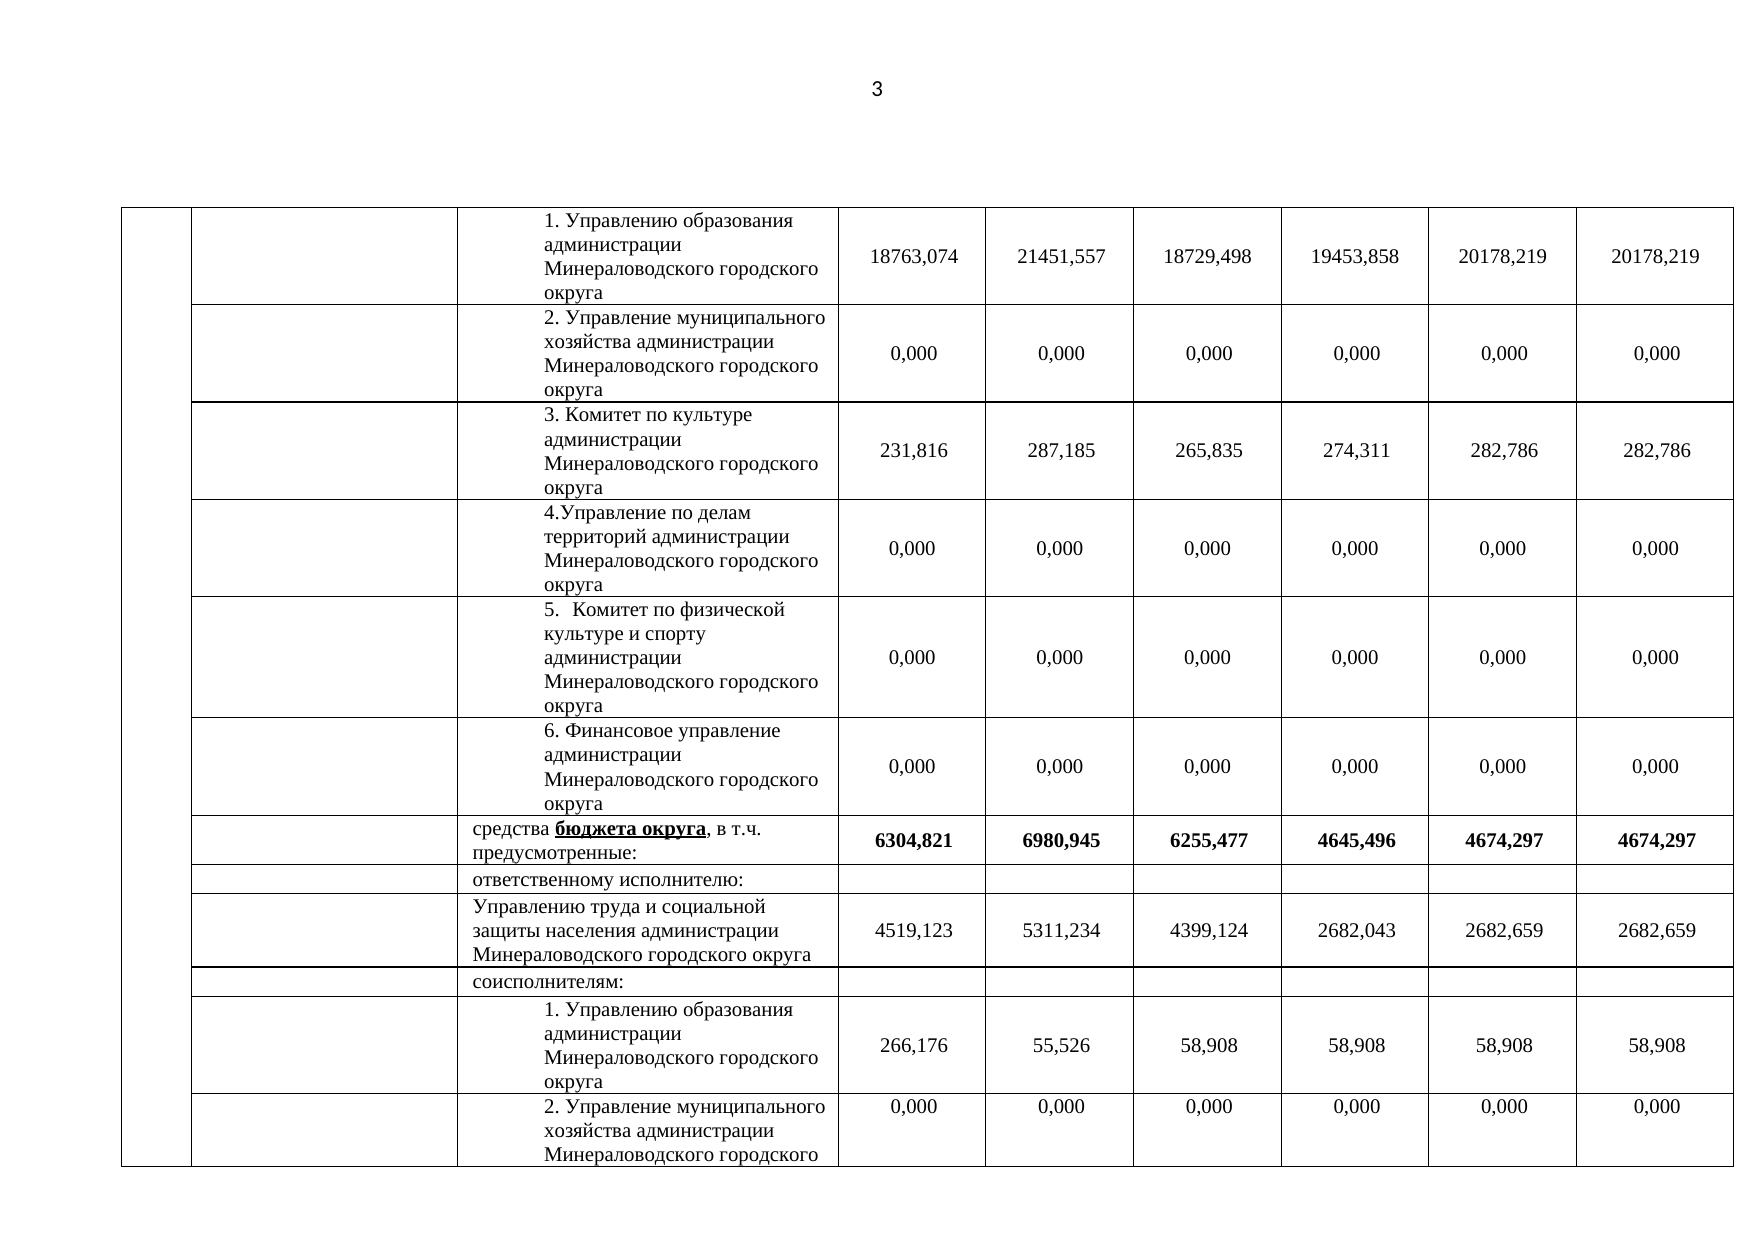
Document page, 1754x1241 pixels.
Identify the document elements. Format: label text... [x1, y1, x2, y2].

table_cell [986, 865, 1133, 893]
table_cell [192, 865, 457, 893]
table_cell 0,000 [986, 500, 1133, 596]
table_cell [192, 305, 457, 401]
table_cell 2682,659 [1577, 894, 1733, 966]
table_cell 6980,945 [986, 816, 1133, 864]
table_cell [986, 968, 1133, 996]
table_cell 0,000 [986, 597, 1133, 717]
table_cell 5311,234 [986, 894, 1133, 966]
table_cell [839, 968, 985, 996]
table_cell 0,000 [1134, 305, 1281, 401]
table_cell 274,311 [1282, 403, 1428, 499]
table_cell 0,000 [986, 1094, 1133, 1166]
table_cell 58,908 [1134, 997, 1281, 1093]
table_cell 55,526 [986, 997, 1133, 1093]
table_cell 4674,297 [1429, 816, 1576, 864]
table_cell [192, 1094, 457, 1166]
table_cell 0,000 [986, 718, 1133, 814]
table_cell [192, 718, 457, 814]
table_cell 231,816 [839, 403, 985, 499]
table_cell [1134, 865, 1281, 893]
table_cell 265,835 [1134, 403, 1281, 499]
table_cell ответственному исполнителю: [458, 865, 838, 893]
table_cell [1577, 968, 1733, 996]
table_cell 0,000 [1282, 305, 1428, 401]
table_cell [458, 1094, 838, 1166]
table_cell 287,185 [986, 403, 1133, 499]
table_cell 1. Управлению образования администрации Минераловодского городского округа [458, 208, 838, 304]
table_cell 18763,074 [839, 208, 985, 304]
table_cell 0,000 [1429, 500, 1576, 596]
table_cell 1. Управлению образования администрации Минераловодского городского округа [458, 997, 838, 1093]
table_cell 282,786 [1577, 403, 1733, 499]
table_cell 0,000 [1577, 597, 1733, 717]
table_cell 0,000 [839, 1094, 985, 1166]
table_cell 6304,821 [839, 816, 985, 864]
table_cell [192, 208, 457, 304]
table_cell 0,000 [839, 305, 985, 401]
table_cell 0,000 [1282, 718, 1428, 814]
table_cell соисполнителям: [458, 968, 838, 996]
table_cell [1282, 865, 1428, 893]
table_cell 58,908 [1282, 997, 1428, 1093]
table_cell 58,908 [1429, 997, 1576, 1093]
table_cell 58,908 [1577, 997, 1733, 1093]
table_cell 0,000 [1577, 305, 1733, 401]
table_cell 266,176 [839, 997, 985, 1093]
table_cell [192, 968, 457, 996]
table_cell [192, 997, 457, 1093]
table_cell 4.Управление по делам территорий администрации Минераловодского городского округа [458, 500, 838, 596]
table_cell [1429, 968, 1576, 996]
table_cell 6. Финансовое управление администрации Минераловодского городского округа [458, 718, 838, 814]
table_cell [1577, 865, 1733, 893]
table_cell 2682,659 [1429, 894, 1576, 966]
table_cell 2682,043 [1282, 894, 1428, 966]
table_cell 4519,123 [839, 894, 985, 966]
table_cell средства бюджета округа, в т.ч. предусмотренные: [458, 816, 838, 864]
table_cell 6255,477 [1134, 816, 1281, 864]
table_cell 3. Комитет по культуре администрации Минераловодского городского округа [458, 403, 838, 499]
table_cell 0,000 [1134, 718, 1281, 814]
table_cell 0,000 [1282, 597, 1428, 717]
table_cell [192, 500, 457, 596]
table_cell 0,000 [839, 500, 985, 596]
table_cell 19453,858 [1282, 208, 1428, 304]
table_cell 0,000 [839, 597, 985, 717]
table_cell 20178,219 [1577, 208, 1733, 304]
table_cell 0,000 [1429, 718, 1576, 814]
table_cell 0,000 [1134, 500, 1281, 596]
table_cell 4645,496 [1282, 816, 1428, 864]
table_cell Управлению труда и социальной защиты населения администрации Минераловодского городского округа [458, 894, 838, 966]
table_cell 0,000 [1282, 500, 1428, 596]
table_cell 20178,219 [1429, 208, 1576, 304]
table_cell 0,000 [1577, 500, 1733, 596]
table_cell 0,000 [1134, 597, 1281, 717]
table_cell 18729,498 [1134, 208, 1281, 304]
table_cell [1134, 968, 1281, 996]
table_cell 0,000 [1577, 1094, 1733, 1166]
table_cell 0,000 [1429, 597, 1576, 717]
table_cell 0,000 [1134, 1094, 1281, 1166]
table_cell [192, 403, 457, 499]
table_cell 4399,124 [1134, 894, 1281, 966]
table_cell [839, 865, 985, 893]
table_cell 0,000 [1282, 1094, 1428, 1166]
table_cell 0,000 [839, 718, 985, 814]
table_cell 0,000 [986, 305, 1133, 401]
table_cell 0,000 [1429, 1094, 1576, 1166]
table_cell 2. Управление муниципального хозяйства администрации Минераловодского городского округа [458, 305, 838, 401]
table_cell [1429, 865, 1576, 893]
table_cell 282,786 [1429, 403, 1576, 499]
table_cell [192, 597, 457, 717]
table_cell 0,000 [1577, 718, 1733, 814]
table_cell [192, 894, 457, 966]
table_cell 21451,557 [986, 208, 1133, 304]
table_cell 0,000 [1429, 305, 1576, 401]
table_cell 4674,297 [1577, 816, 1733, 864]
table_cell [1282, 968, 1428, 996]
table_cell 5. Комитет по физической культуре и спорту администрации Минераловодского городского округа [458, 597, 838, 717]
table_cell [192, 816, 457, 864]
